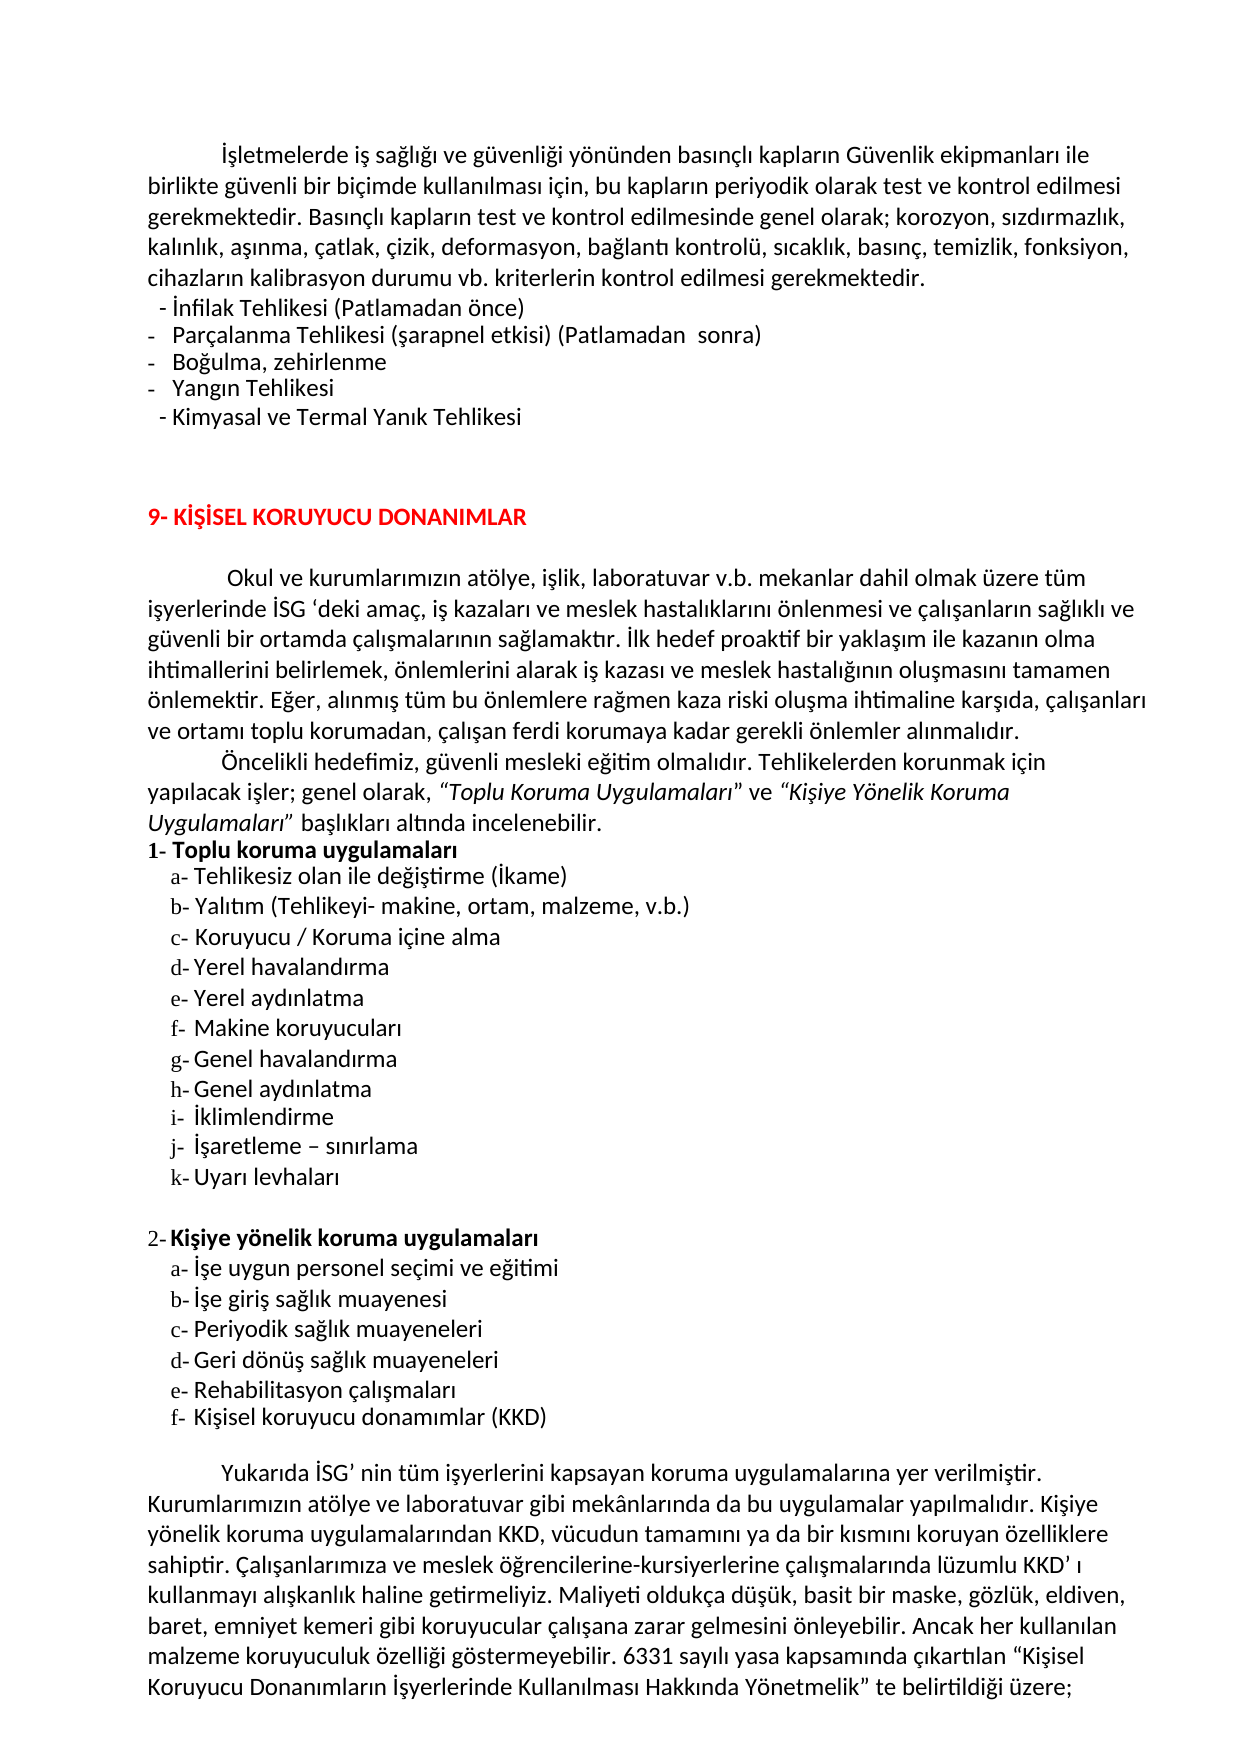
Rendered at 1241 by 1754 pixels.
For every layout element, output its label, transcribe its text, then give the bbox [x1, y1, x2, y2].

text İşletmelerde iş sağlığı ve güvenliği yönünden basınçlı kapların Güvenlik ekipmanları ile birlikte güvenli bir biçimde kullanılması için, bu kapların periyodik olarak test ve kontrol edilmesi gerekmektedir. Basınçlı kapların test ve kontrol edilmesinde genel olarak; korozyon, sızdırmazlık, kalınlık, aşınma, çatlak, çizik, deformasyon, bağlantı kontrolü, sıcaklık, basınç, temizlik, fonksiyon, cihazların kalibrasyon durumu vb. kriterlerin kontrol edilmesi gerekmektedir. [147, 139, 1131, 292]
text Okul ve kurumlarımızın atölye, işlik, laboratuvar v.b. mekanlar dahil olmak üzere tüm işyerlerinde İSG ‘deki amaç, iş kazaları ve meslek hastalıklarını önlenmesi ve çalışanların sağlıklı ve güvenli bir ortamda çalışmalarının sağlamaktır. İlk hedef proaktif bir yaklaşım ile kazanın olma ihtimallerini belirlemek, önlemlerini alarak iş kazası ve meslek hastalığının oluşmasını tamamen önlemektir. Eğer, alınmış tüm bu önlemlere rağmen kaza riski oluşma ihtimaline karşıda, çalışanları ve ortamı toplu korumadan, çalışan ferdi korumaya kadar gerekli önlemler alınmalıdır. [147, 562, 1148, 746]
subtitle 9- KİŞİSEL KORUYUCU DONANIMLAR [147, 501, 1226, 531]
text Öncelikli hedefimiz, güvenli mesleki eğitim olmalıdır. Tehlikelerden korunmak için yapılacak işler; genel olarak, “Toplu Koruma Uygulamaları” ve “Kişiye Yönelik Koruma Uygulamaları” başlıkları altında incelenebilir. [147, 746, 1140, 837]
list Yangın Tehlikesi [147, 375, 1226, 401]
list Koruyucu / Koruma içine alma [170, 921, 661, 951]
list Geri dönüş sağlık muayeneleri [170, 1344, 552, 1374]
list Boğulma, zehirlenme [147, 349, 1226, 375]
list Kişiye yönelik koruma uygulamaları [147, 1222, 611, 1252]
subtitle Toplu koruma uygulamaları [147, 837, 1226, 864]
list Genel havalandırma [170, 1043, 803, 1073]
list Makine koruyucuları [170, 1012, 803, 1043]
text Yukarıda İSG’ nin tüm işyerlerini kapsayan koruma uygulamalarına yer verilmiştir. Kurumlarımızın atölye ve laboratuvar gibi mekânlarında da bu uygulamalar yapılmalıdır. Kişiye yönelik koruma uygulamalarından KKD, vücudun tamamını ya da bir kısmını koruyan özelliklere sahiptir. Çalışanlarımıza ve meslek öğrencilerine-kursiyerlerine çalışmalarında lüzumlu KKD’ ı kullanmayı alışkanlık haline getirmeliyiz. Maliyeti oldukça düşük, basit bir maske, gözlük, eldiven, baret, emniyet kemeri gibi koruyucular çalışana zarar gelmesini önleyebilir. Ancak her kullanılan malzeme koruyuculuk özelliği göstermeyebilir. 6331 sayılı yasa kapsamında çıkartılan “Kişisel Koruyucu Donanımların İşyerlerinde Kullanılması Hakkında Yönetmelik” te belirtildiği üzere; [147, 1457, 1145, 1702]
list Yerel havalandırma [170, 951, 774, 982]
list İşe giriş sağlık muayenesi [170, 1283, 611, 1313]
list İşaretleme – sınırlama [170, 1130, 508, 1161]
list Parçalanma Tehlikesi (şarapnel etkisi) (Patlamadan sonra) [147, 323, 1226, 349]
text - Kimyasal ve Termal Yanık Tehlikesi [159, 401, 1226, 432]
list Yalıtım (Tehlikeyi- makine, ortam, malzeme, v.b.) [170, 890, 907, 921]
list Kişisel koruyucu donamımlar (KKD) [170, 1405, 1226, 1431]
text - İnfilak Tehlikesi (Patlamadan önce) [159, 292, 1226, 323]
list Yerel aydınlatma [170, 982, 774, 1012]
list Periyodik sağlık muayeneleri [170, 1313, 552, 1344]
list Tehlikesiz olan ile değiştirme (İkame) [170, 864, 1226, 890]
list Uyarı levhaları [170, 1161, 508, 1191]
list Rehabilitasyon çalışmaları [170, 1374, 552, 1405]
list Genel aydınlatma [170, 1073, 803, 1104]
list İşe uygun personel seçimi ve eğitimi [170, 1252, 611, 1283]
list İklimlendirme [170, 1104, 1226, 1130]
